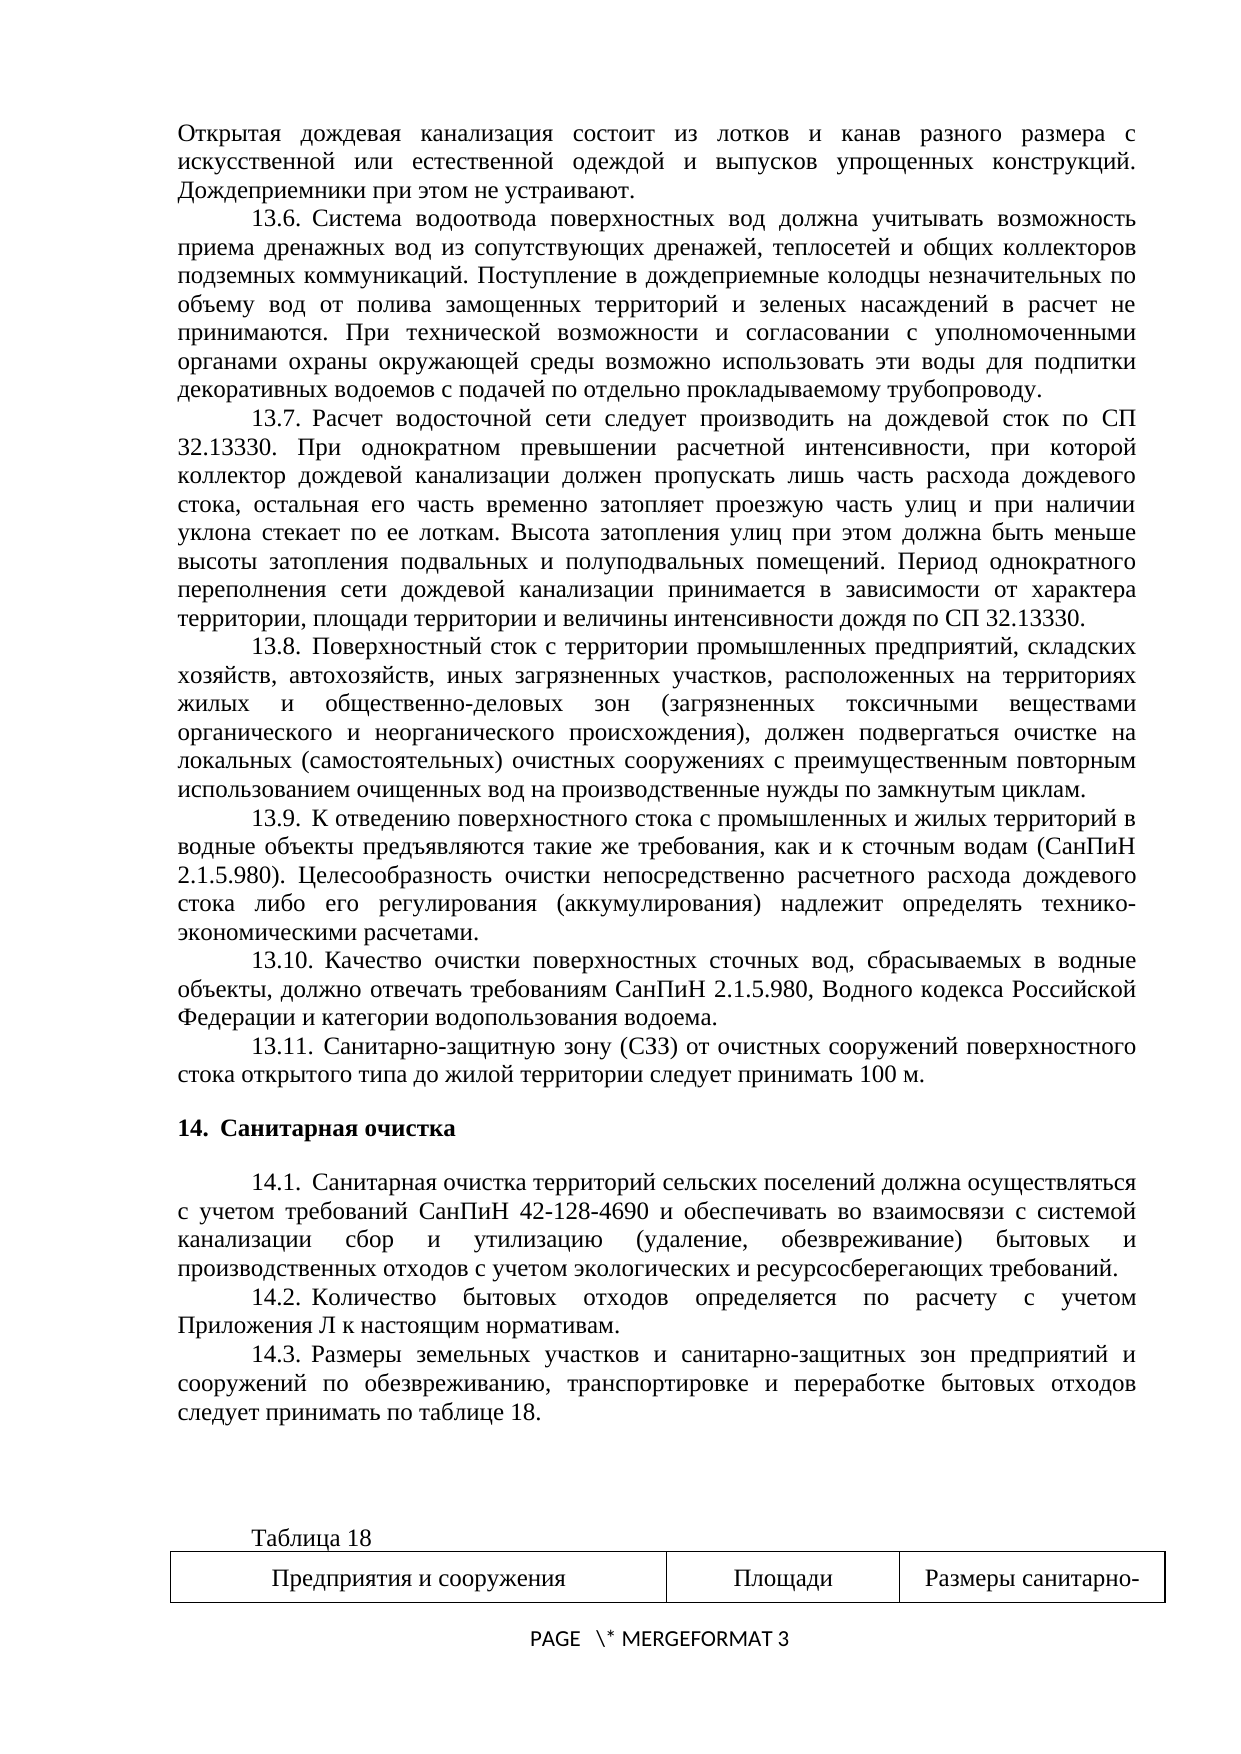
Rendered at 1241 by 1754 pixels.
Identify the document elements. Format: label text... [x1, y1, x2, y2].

list Санитарная очистка [177, 1116, 1137, 1141]
text Таблица 18 [177, 1526, 1137, 1551]
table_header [667, 1552, 899, 1602]
list Размеры земельных участков и санитарно-защитных зон предприятий и сооружений по обезвреживанию, транспортировке и переработке бытовых отходов следует принимать по таблице 18. [177, 1339, 1137, 1426]
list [177, 118, 1137, 204]
list Санитарно-защитную зону (СЗЗ) от очистных сооружений поверхностного стока открытого типа до жилой территории следует принимать 100 м. [177, 1031, 1137, 1088]
list Поверхностный сток с территории промышленных предприятий, складских хозяйств, автохозяйств, иных загрязненных участков, расположенных на территориях жилых и общественно-деловых зон (загрязненных токсичными веществами органического и неорганического происхождения), должен подвергаться очистке на локальных (самостоятельных) очистных сооружениях с преимущественным повторным использованием очищенных вод на производственные нужды по замкнутым циклам. [177, 632, 1137, 803]
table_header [171, 1552, 666, 1602]
list Санитарная очистка территорий сельских поселений должна осуществляться с учетом требований СанПиН 42-128-4690 и обеспечивать во взаимосвязи с системой канализации сбор и утилизацию (удаление, обезвреживание) бытовых и производственных отходов с учетом экологических и ресурсосберегающих требований. [177, 1168, 1137, 1282]
list Расчет водосточной сети следует производить на дождевой сток по СП 32.13330. При однократном превышении расчетной интенсивности, при которой коллектор дождевой канализации должен пропускать лишь часть расхода дождевого стока, остальная его часть временно затопляет проезжую часть улиц и при наличии уклона стекает по ее лоткам. Высота затопления улиц при этом должна быть меньше высоты затопления подвальных и полуподвальных помещений. Период однократного переполнения сети дождевой канализации принимается в зависимости от характера территории, площади территории и величины интенсивности дождя по СП 32.13330. [177, 403, 1137, 632]
list К отведению поверхностного стока с промышленных и жилых территорий в водные объекты предъявляются такие же требования, как и к сточным водам (СанПиН 2.1.5.980). Целесообразность очистки непосредственно расчетного расхода дождевого стока либо его регулирования (аккумулирования) надлежит определять технико- экономическими расчетами. [177, 803, 1137, 946]
list Количество бытовых отходов определяется по расчету с учетом Приложения Л к настоящим нормативам. [177, 1282, 1137, 1339]
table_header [900, 1552, 1164, 1602]
list Система водоотвода поверхностных вод должна учитывать возможность приема дренажных вод из сопутствующих дренажей, теплосетей и общих коллекторов подземных коммуникаций. Поступление в дождеприемные колодцы незначительных по объему вод от полива замощенных территорий и зеленых насаждений в расчет не принимаются. При технической возможности и согласовании с уполномоченными органами охраны окружающей среды возможно использовать эти воды для подпитки декоративных водоемов с подачей по отдельно прокладываемому трубопроводу. [177, 204, 1137, 403]
list Качество очистки поверхностных сточных вод, сбрасываемых в водные объекты, должно отвечать требованиям СанПиН 2.1.5.980, Водного кодекса Российской Федерации и категории водопользования водоема. [177, 946, 1137, 1031]
